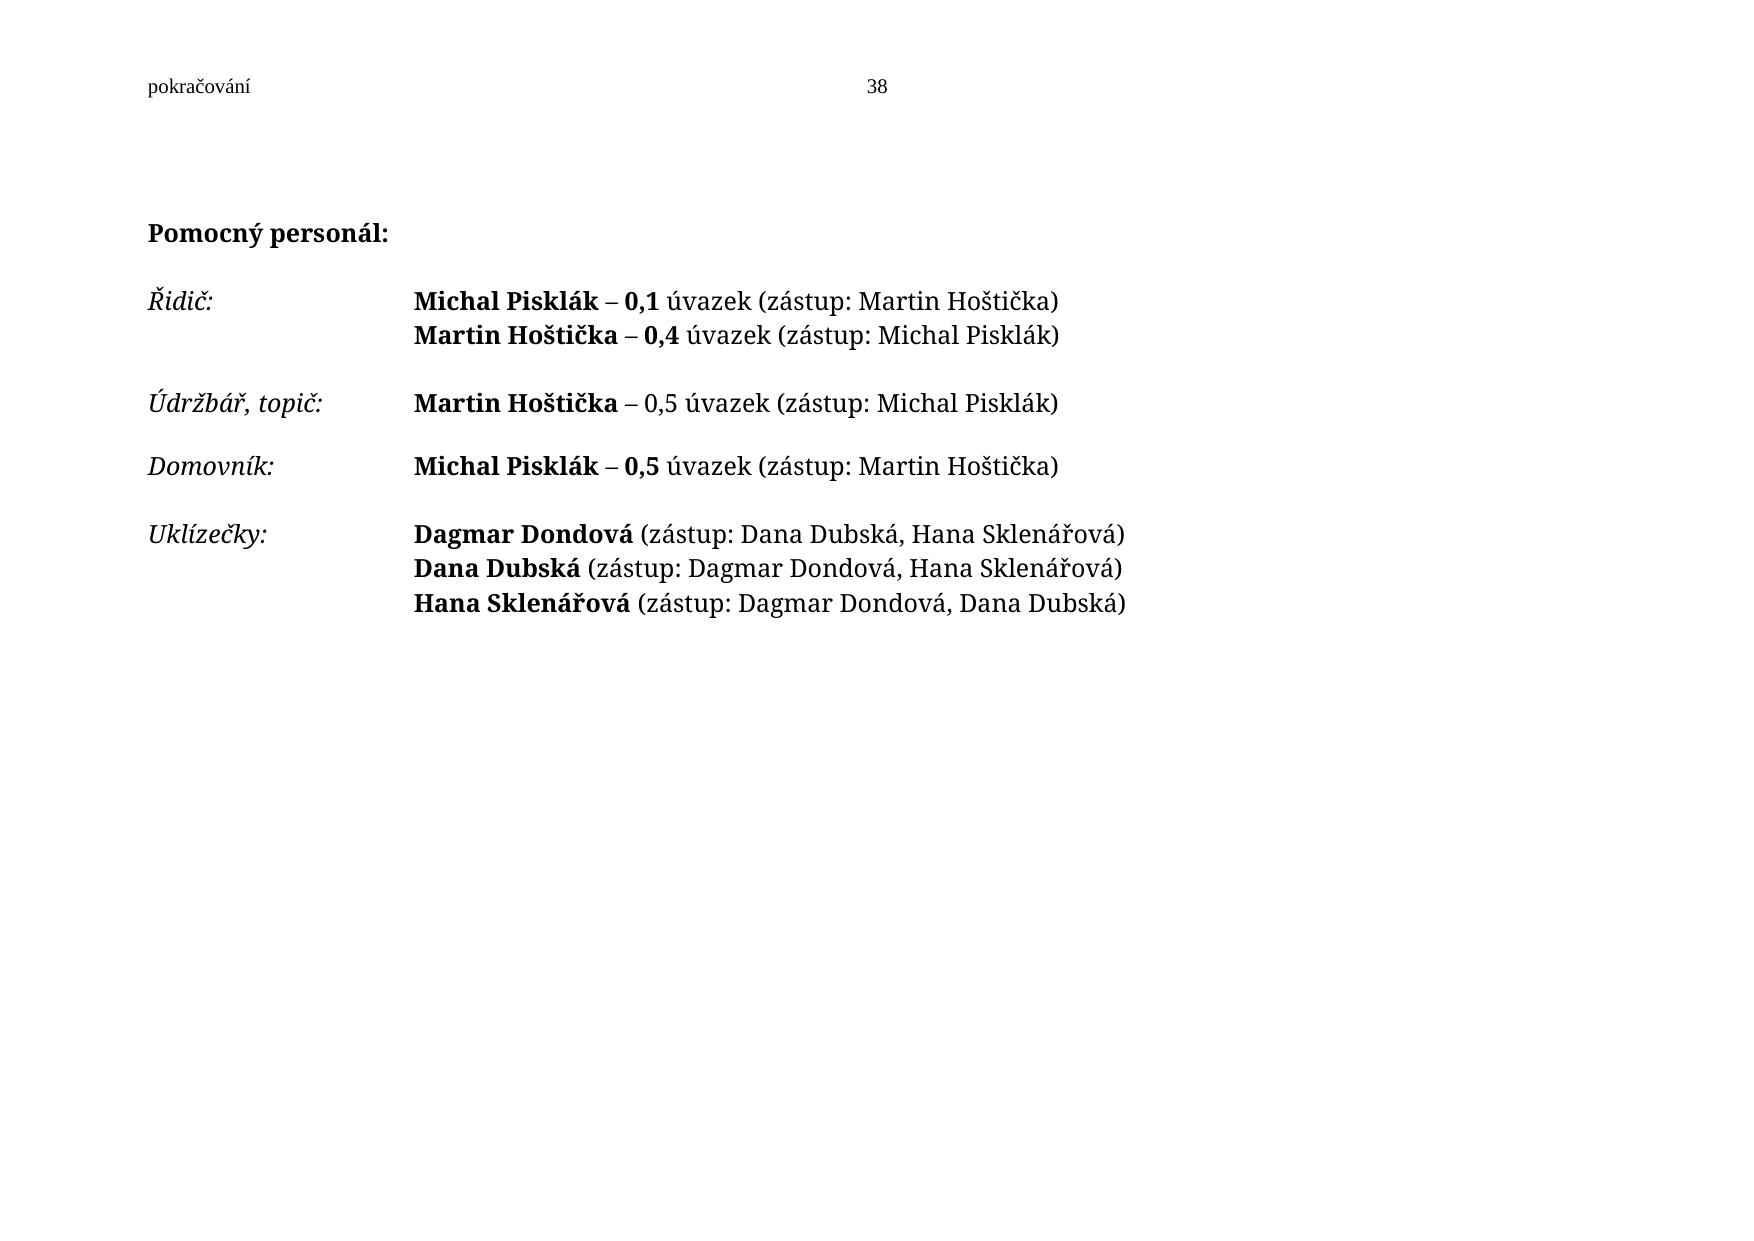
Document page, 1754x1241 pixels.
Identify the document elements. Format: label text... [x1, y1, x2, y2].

text Domovník: Michal Pisklák – 0,5 úvazek (zástup: Martin Hoštička) [148, 449, 1606, 483]
text Uklízečky: Dagmar Dondová (zástup: Dana Dubská, Hana Sklenářová) [148, 517, 1606, 551]
text Pomocný personál: [148, 216, 1606, 250]
text Řidič: Michal Pisklák – 0,1 úvazek (zástup: Martin Hoštička) [148, 284, 1606, 318]
text Údržbář, topič: Martin Hoštička – 0,5 úvazek (zástup: Michal Pisklák) [148, 386, 1606, 420]
text Martin Hoštička – 0,4 úvazek (zástup: Michal Pisklák) [399, 318, 1606, 352]
text Hana Sklenářová (zástup: Dagmar Dondová, Dana Dubská) [369, 585, 1606, 619]
text Dana Dubská (zástup: Dagmar Dondová, Hana Sklenářová) [148, 551, 1606, 585]
